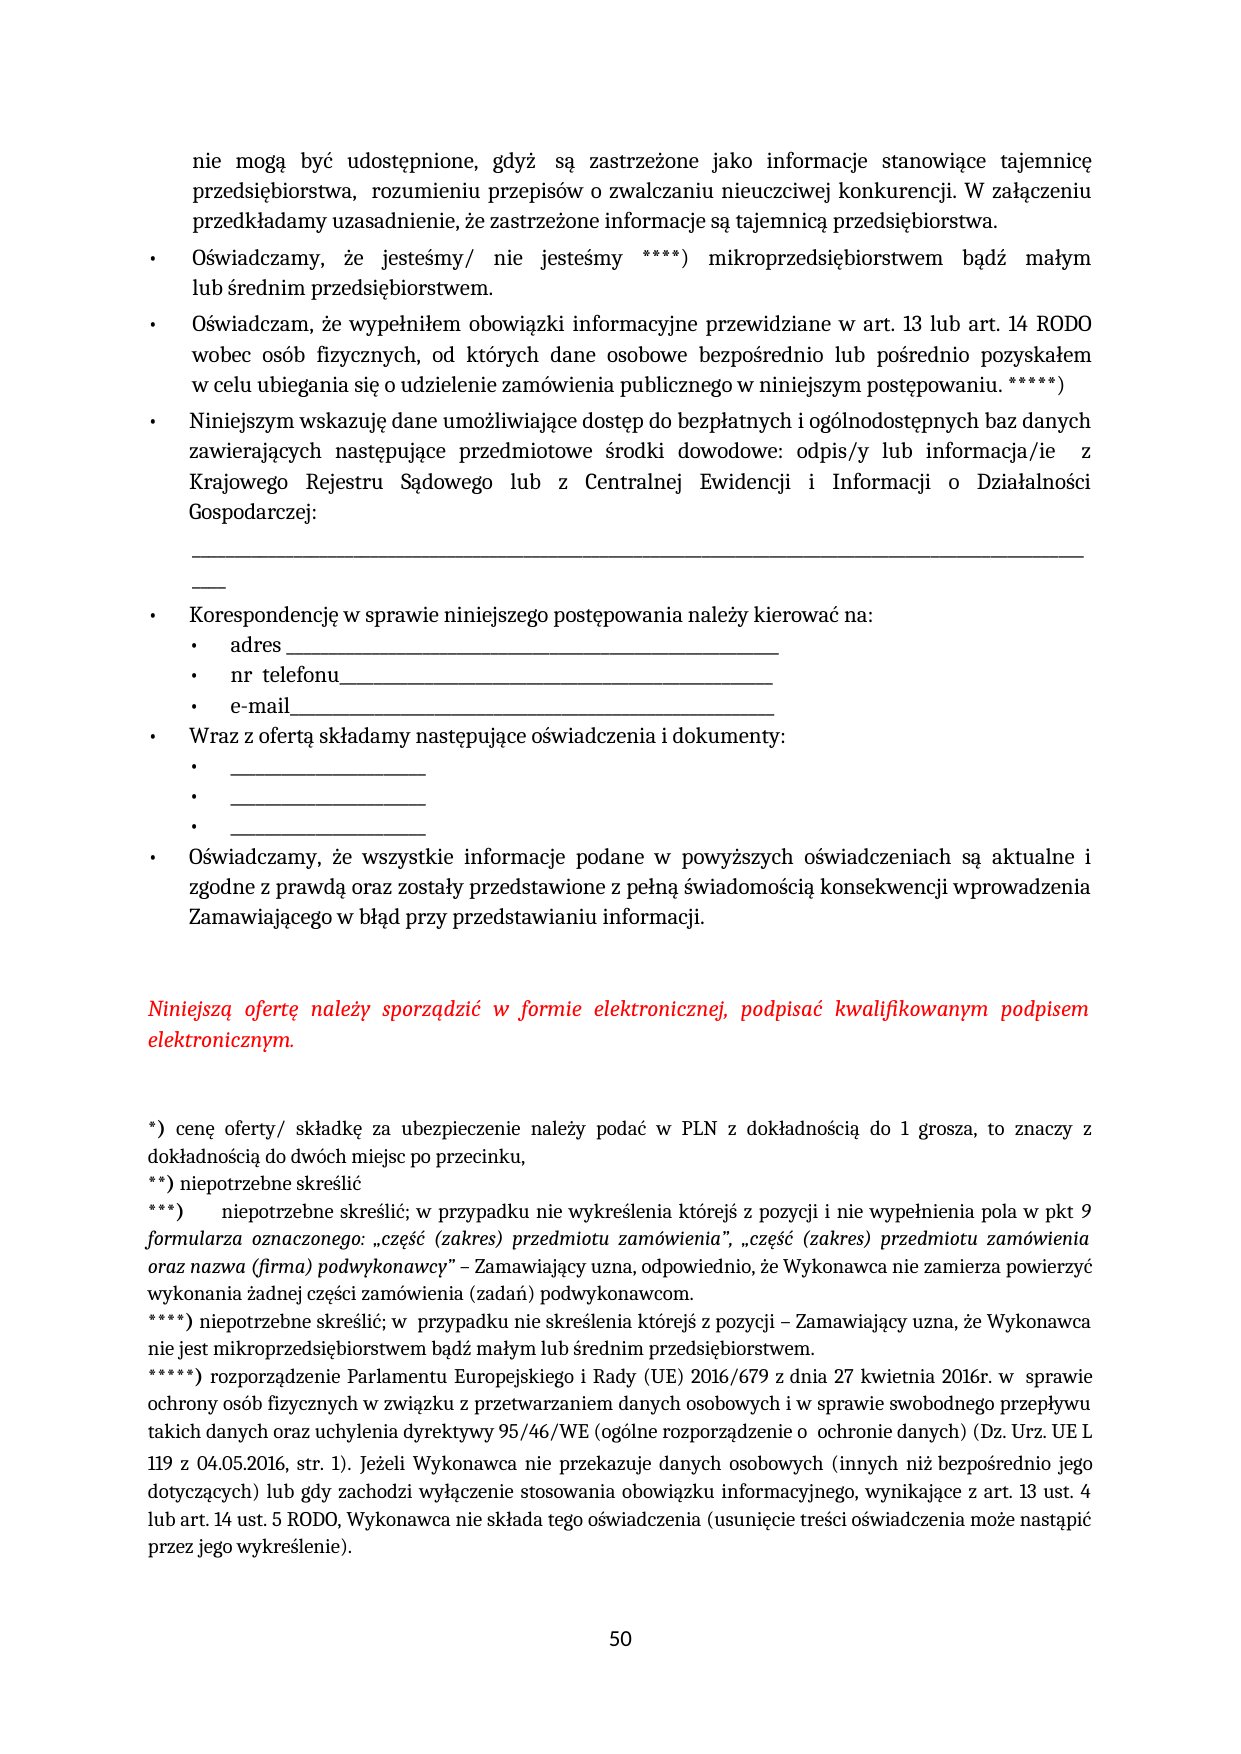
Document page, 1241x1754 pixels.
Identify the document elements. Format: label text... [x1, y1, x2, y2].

list Oświadczamy, że wszystkie informacje podane w powyższych oświadczeniach są aktualne i zgodne z prawdą oraz zostały przedstawione z pełną świadomością konsekwencji wprowadzenia Zamawiającego w błąd przy przedstawianiu informacji. [148, 843, 1093, 930]
text ***) niepotrzebne skreślić; w przypadku nie wykreślenia którejś z pozycji i nie wypełnienia pola w pkt 9 formularza oznaczonego: „część (zakres) przedmiotu zamówienia”, „część (zakres) przedmiotu zamówienia oraz nazwa (firma) podwykonawcy” – Zamawiający uzna, odpowiednio, że Wykonawca nie zamierza powierzyć wykonania żadnej części zamówienia (zadań) podwykonawcom. [148, 1199, 1093, 1306]
list e-mail_________________________________________________________ [189, 692, 1093, 719]
list _______________________ [189, 753, 1093, 779]
list _______________________ [189, 813, 1093, 839]
list nr telefonu___________________________________________________ [189, 662, 1093, 688]
list Wraz z ofertą składamy następujące oświadczenia i dokumenty: [148, 723, 1093, 749]
text _____________________________________________________________________________________________________________ [192, 535, 1093, 592]
text *) cenę oferty/ składkę za ubezpieczenie należy podać w PLN z dokładnością do 1 grosza, to znaczy z dokładnością do dwóch miejsc po przecinku, [148, 1117, 1093, 1168]
list Korespondencję w sprawie niniejszego postępowania należy kierować na: [148, 602, 1093, 628]
list Oświadczamy, że jesteśmy/ nie jesteśmy ****) mikroprzedsiębiorstwem bądź małym lub średnim przedsiębiorstwem. [148, 244, 1093, 301]
text **) niepotrzebne skreślić [148, 1172, 1093, 1196]
text *****) rozporządzenie Parlamentu Europejskiego i Rady (UE) 2016/679 z dnia 27 kwietnia 2016r. w sprawie ochrony osób fizycznych w związku z przetwarzaniem danych osobowych i w sprawie swobodnego przepływu takich danych oraz uchylenia dyrektywy 95/46/WE (ogólne rozporządzenie o ochronie danych) (Dz. Urz. UE L 119 z 04.05.2016, str. 1). Jeżeli Wykonawca nie przekazuje danych osobowych (innych niż bezpośrednio jego dotyczących) lub gdy zachodzi wyłączenie stosowania obowiązku informacyjnego, wynikające z art. 13 ust. 4 lub art. 14 ust. 5 RODO, Wykonawca nie składa tego oświadczenia (usunięcie treści oświadczenia może nastąpić przez jego wykreślenie). [148, 1364, 1093, 1559]
list _______________________ [189, 783, 1093, 809]
list adres __________________________________________________________ [189, 632, 1093, 658]
text Niniejszą ofertę należy sporządzić w formie elektronicznej, podpisać kwalifikowanym podpisem elektronicznym. [148, 996, 1093, 1053]
list Niniejszym wskazuję dane umożliwiające dostęp do bezpłatnych i ogólnodostępnych baz danych zawierających następujące przedmiotowe środki dowodowe: odpis/y lub informacja/ie z Krajowego Rejestru Sądowego lub z Centralnej Ewidencji i Informacji o Działalności Gospodarczej: [148, 408, 1093, 525]
list Oświadczam, że wypełniłem obowiązki informacyjne przewidziane w art. 13 lub art. 14 RODO wobec osób fizycznych, od których dane osobowe bezpośrednio lub pośrednio pozyskałem w celu ubiegania się o udzielenie zamówienia publicznego w niniejszym postępowaniu. *****) [148, 311, 1093, 398]
text nie mogą być udostępnione, gdyż są zastrzeżone jako informacje stanowiące tajemnicę przedsiębiorstwa, rozumieniu przepisów o zwalczaniu nieuczciwej konkurencji. W załączeniu przedkładamy uzasadnienie, że zastrzeżone informacje są tajemnicą przedsiębiorstwa. [192, 148, 1093, 234]
text ****) niepotrzebne skreślić; w przypadku nie skreślenia którejś z pozycji – Zamawiający uzna, że Wykonawca nie jest mikroprzedsiębiorstwem bądź małym lub średnim przedsiębiorstwem. [148, 1309, 1093, 1361]
